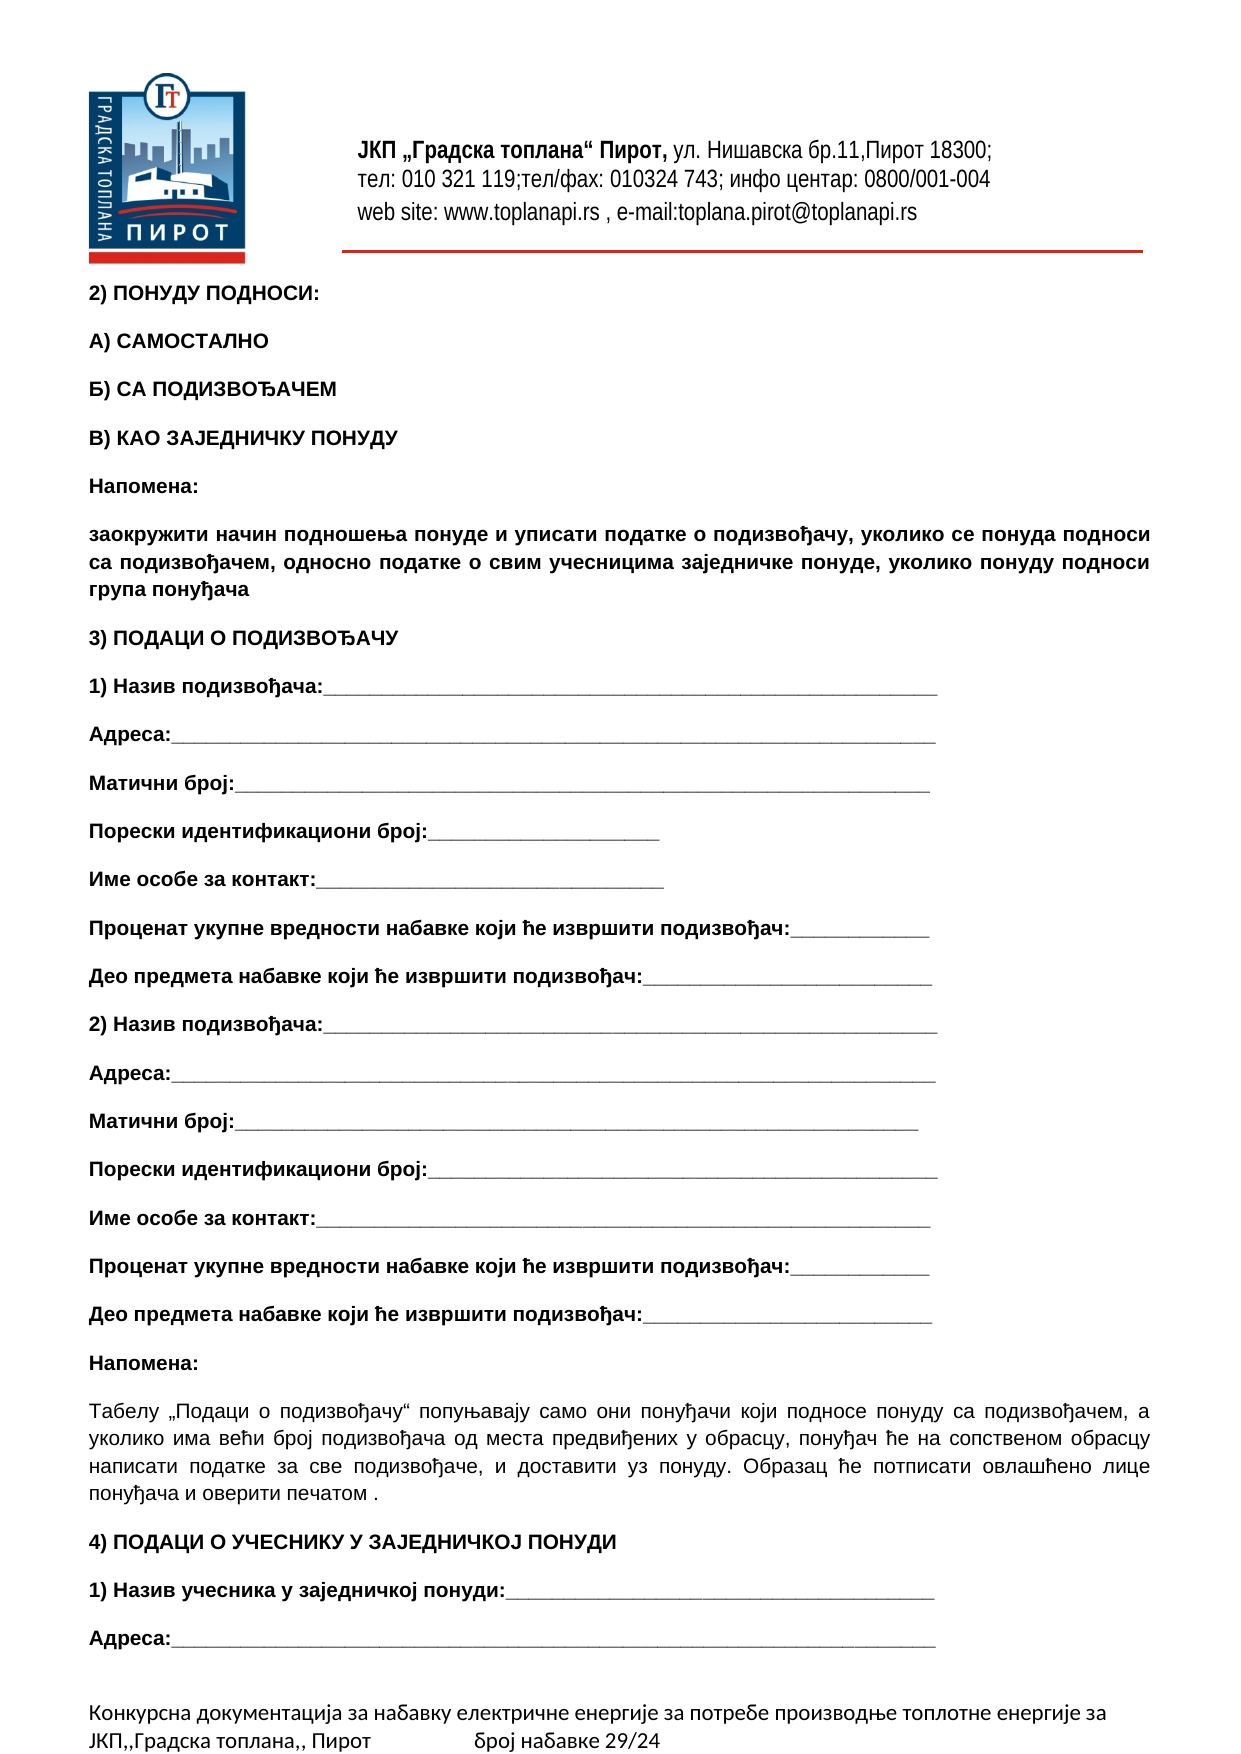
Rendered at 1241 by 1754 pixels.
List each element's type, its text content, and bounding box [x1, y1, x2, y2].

text Табелу „Подаци о подизвођачу“ попуњавају само они понуђачи који подносе понуду са подизвођачем, а уколико има већи број подизвођача од места предвиђених у обрасцу, понуђач ће на сопственом обрасцу написати податке за све подизвођаче, и доставити уз понуду. Образац ће потписати овлашћено лице понуђача и оверити печатом . [89, 1399, 1152, 1505]
text Напомена: [89, 1350, 1152, 1374]
text 1) Назив подизвођача:_____________________________________________________ [89, 674, 1152, 698]
text А) САМОСТАЛНО [89, 329, 1152, 353]
text 2) ПОНУДУ ПОДНОСИ: [89, 280, 1152, 304]
text 1) Назив учесника у заједничкој понуди:_____________________________________ [89, 1578, 1152, 1602]
text Порески идентификациони број:____________________________________________ [89, 1157, 1152, 1181]
text Б) СА ПОДИЗВОЂАЧЕМ [89, 377, 1152, 401]
text Адреса:__________________________________________________________________ [89, 1060, 1152, 1084]
text Напомена: [89, 474, 1152, 498]
text 3) ПОДАЦИ О ПОДИЗВОЂАЧУ [89, 625, 1152, 649]
text 4) ПОДАЦИ О УЧЕСНИКУ У ЗАЈЕДНИЧКОЈ ПОНУДИ [89, 1529, 1152, 1553]
picture [88, 73, 338, 281]
text Део предмета набавке који ће извршити подизвођач:_________________________ [89, 1302, 1152, 1326]
text Адреса:__________________________________________________________________ [89, 722, 1152, 746]
text заокружити начин подношења понуде и уписати податке о подизвођачу, уколико се понуда подноси са подизвођачем, односно податке о свим учесницима заједничке понуде, уколико понуду подноси група понуђача [89, 522, 1152, 601]
text Име особе за контакт:_____________________________________________________ [89, 1205, 1152, 1229]
text Порески идентификациони број:____________________ [89, 819, 1152, 843]
text Матични број:____________________________________________________________ [89, 770, 1152, 794]
text Матични број:___________________________________________________________ [89, 1109, 1152, 1133]
text Проценат укупне вредности набавке који ће извршити подизвођач:____________ [89, 915, 1152, 939]
text Део предмета набавке који ће извршити подизвођач:_________________________ [89, 964, 1152, 988]
text 2) Назив подизвођача:_____________________________________________________ [89, 1012, 1152, 1036]
text Име особе за контакт:______________________________ [89, 867, 1152, 891]
text В) КАО ЗАЈЕДНИЧКУ ПОНУДУ [89, 425, 1152, 449]
text Адреса:__________________________________________________________________ [89, 1626, 1152, 1650]
text Проценат укупне вредности набавке који ће извршити подизвођач:____________ [89, 1254, 1152, 1278]
